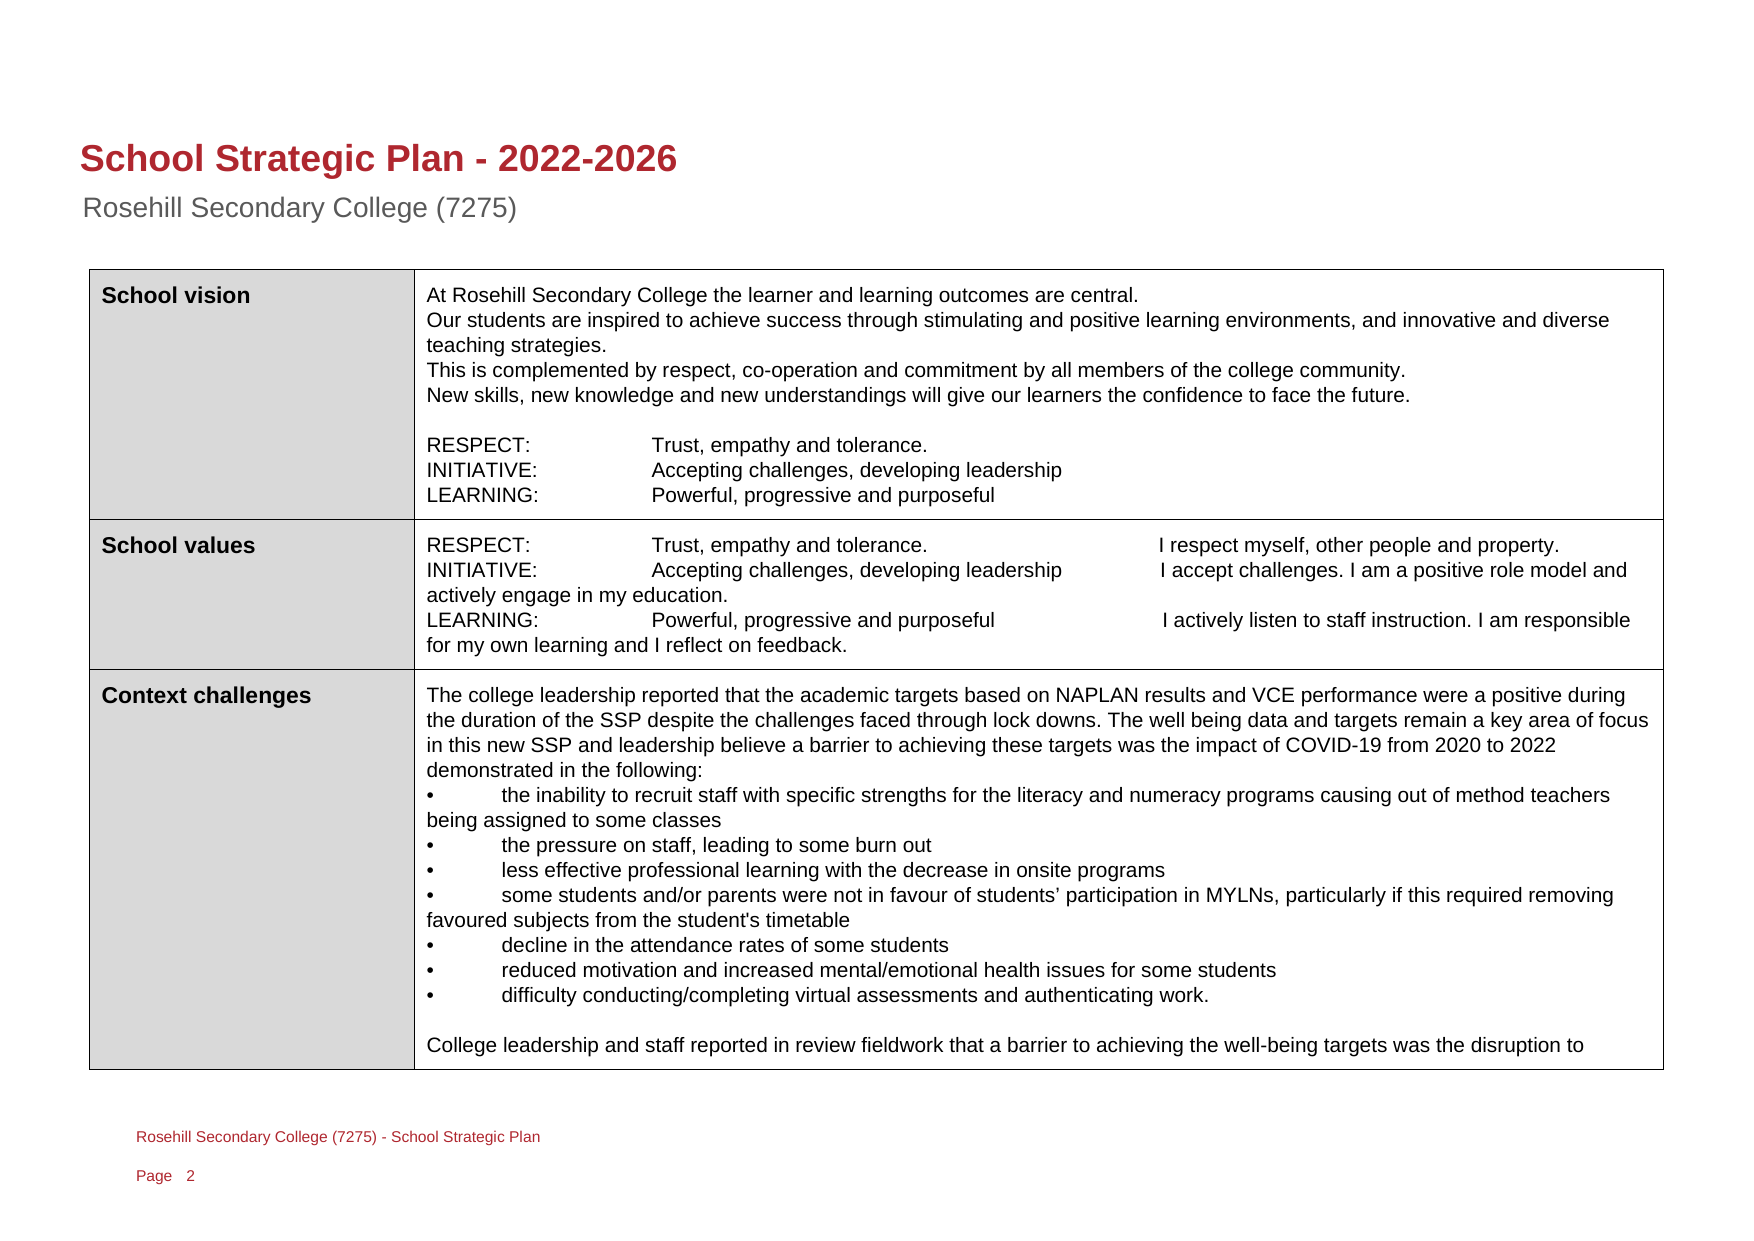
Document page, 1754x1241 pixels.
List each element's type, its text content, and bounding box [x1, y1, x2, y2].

text Rosehill Secondary College (7275) [80, 191, 1608, 224]
table_cell School values [90, 520, 414, 669]
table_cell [415, 670, 1663, 1069]
text School Strategic Plan - 2022-2026 [79, 136, 1608, 179]
table_cell Context challenges [90, 670, 414, 1069]
table_header At Rosehill Secondary College the learner and learning outcomes are central. Our students are inspired to achieve success through stimulating and positive learning environments, and innovative and diverse teaching strategies. This is complemented by respect, co-operation and commitment by all members of the college community. New skills, new knowledge and new understandings will give our learners the confidence to face the future. RESPECT: Trust, empathy and tolerance. INITIATIVE: Accepting challenges, developing leadership LEARNING: Powerful, progressive and purposeful [415, 270, 1663, 519]
table_header School vision [90, 270, 414, 519]
table_cell RESPECT: Trust, empathy and tolerance. I respect myself, other people and property. INITIATIVE: Accepting challenges, developing leadership I accept challenges. I am a positive role model and actively engage in my education. LEARNING: Powerful, progressive and purposeful I actively listen to staff instruction. I am responsible for my own learning and I reflect on feedback. [415, 520, 1663, 669]
